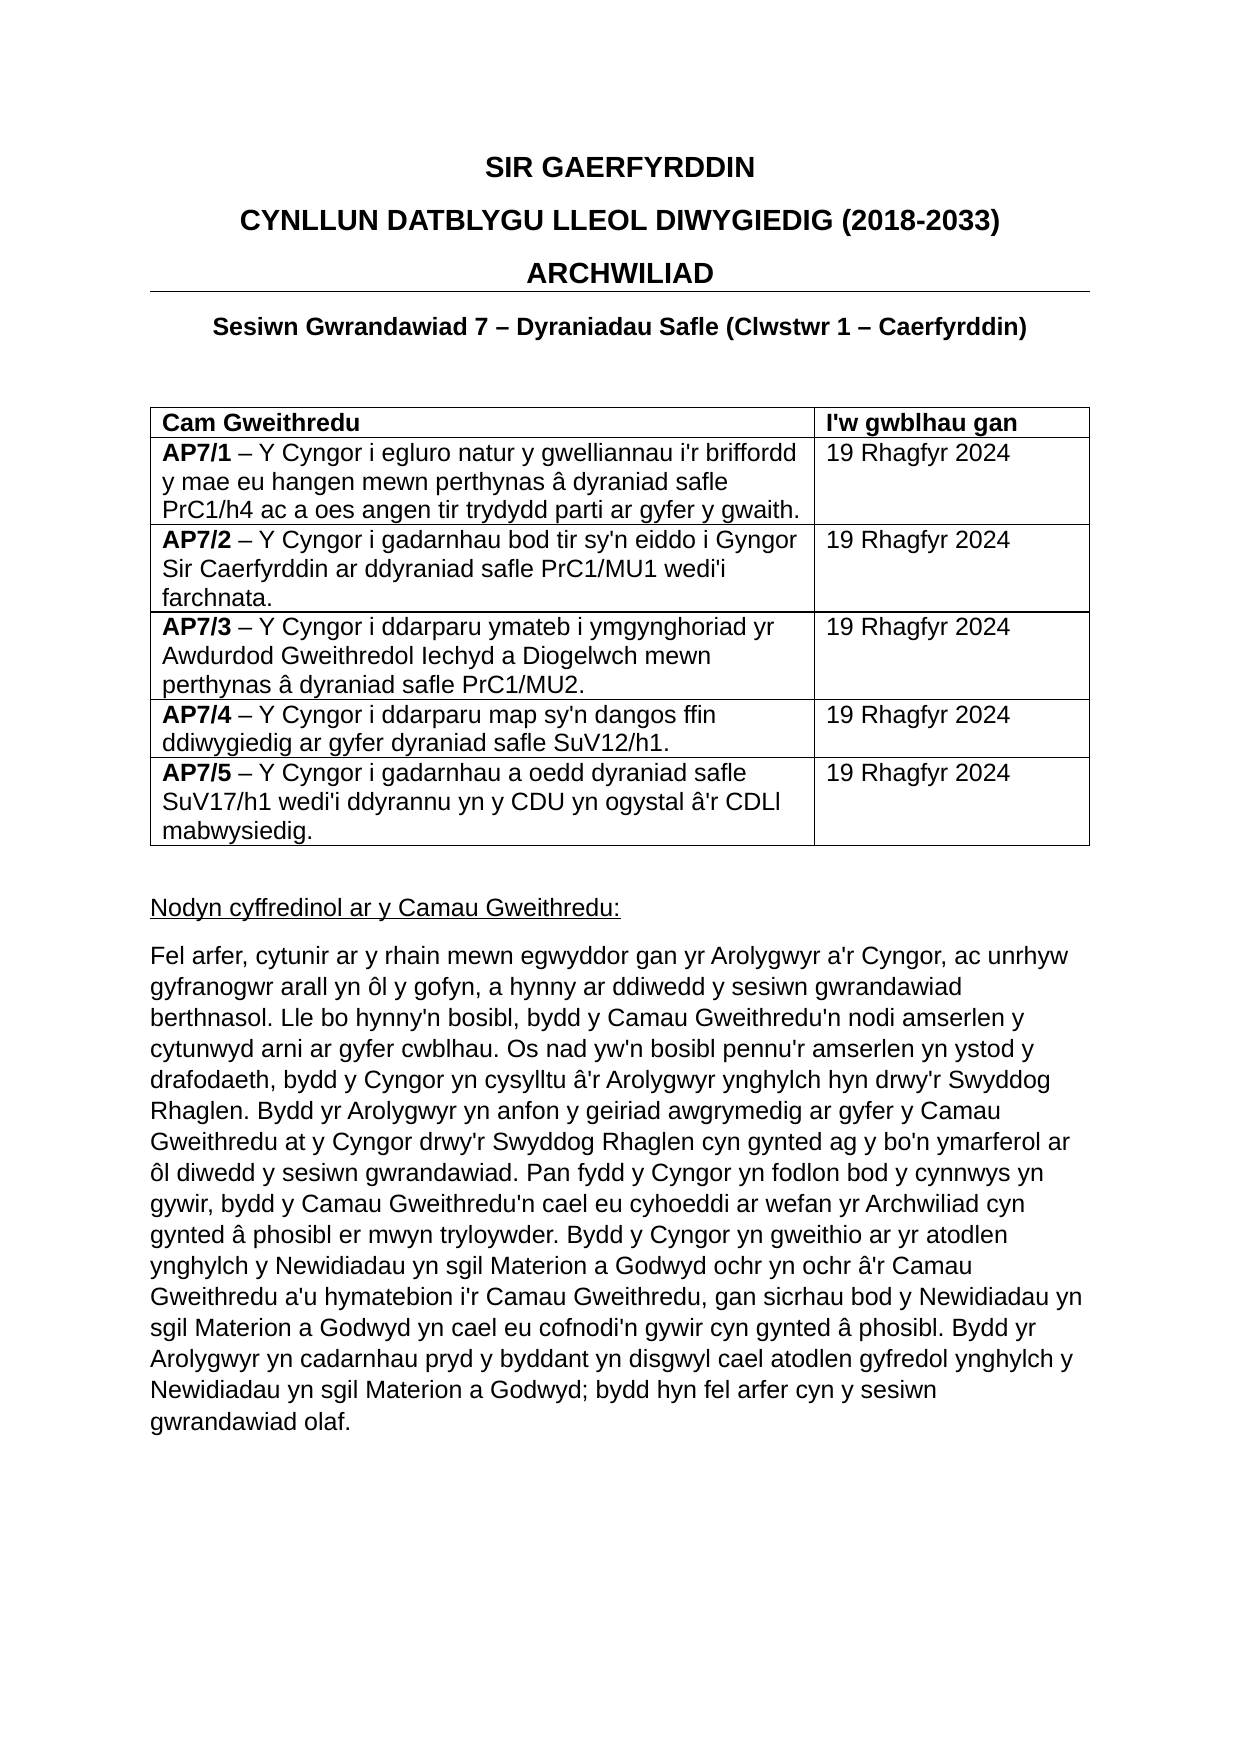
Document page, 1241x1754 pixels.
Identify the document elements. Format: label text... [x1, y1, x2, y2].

text SIR GAERFYRDDIN [150, 150, 1090, 183]
table_cell AP7/4 – Y Cyngor i ddarparu map sy'n dangos ffin ddiwygiedig ar gyfer dyraniad safle SuV12/h1. [151, 700, 814, 757]
table_header Cam Gweithredu [151, 408, 814, 437]
text Sesiwn Gwrandawiad 7 – Dyraniadau Safle (Clwstwr 1 – Caerfyrddin) [150, 312, 1090, 340]
text Fel arfer, cytunir ar y rhain mewn egwyddor gan yr Arolygwyr a'r Cyngor, ac unrhyw gyfranogwr arall yn ôl y gofyn, a hynny ar ddiwedd y sesiwn gwrandawiad berthnasol. Lle bo hynny'n bosibl, bydd y Camau Gweithredu'n nodi amserlen y cytunwyd arni ar gyfer cwblhau. Os nad yw'n bosibl pennu'r amserlen yn ystod y drafodaeth, bydd y Cyngor yn cysylltu â'r Arolygwyr ynghylch hyn drwy'r Swyddog Rhaglen. Bydd yr Arolygwyr yn anfon y geiriad awgrymedig ar gyfer y Camau Gweithredu at y Cyngor drwy'r Swyddog Rhaglen cyn gynted ag y bo'n ymarferol ar ôl diwedd y sesiwn gwrandawiad. Pan fydd y Cyngor yn fodlon bod y cynnwys yn gywir, bydd y Camau Gweithredu'n cael eu cyhoeddi ar wefan yr Archwiliad cyn gynted â phosibl er mwyn tryloywder. Bydd y Cyngor yn gweithio ar yr atodlen ynghylch y Newidiadau yn sgil Materion a Godwyd ochr yn ochr â'r Camau Gweithredu a'u hymatebion i'r Camau Gweithredu, gan sicrhau bod y Newidiadau yn sgil Materion a Godwyd yn cael eu cofnodi'n gywir cyn gynted â phosibl. Bydd yr Arolygwyr yn cadarnhau pryd y byddant yn disgwyl cael atodlen gyfredol ynghylch y Newidiadau yn sgil Materion a Godwyd; bydd hyn fel arfer cyn y sesiwn gwrandawiad olaf. [150, 941, 1090, 1435]
table_cell AP7/5 – Y Cyngor i gadarnhau a oedd dyraniad safle SuV17/h1 wedi'i ddyrannu yn y CDU yn ogystal â'r CDLl mabwysiedig. [151, 758, 814, 844]
table_cell 19 Rhagfyr 2024 [815, 438, 1089, 524]
text Nodyn cyffredinol ar y Camau Gweithredu: [150, 893, 1090, 922]
table_cell AP7/3 – Y Cyngor i ddarparu ymateb i ymgynghoriad yr Awdurdod Gweithredol Iechyd a Diogelwch mewn perthynas â dyraniad safle PrC1/MU2. [151, 613, 814, 699]
table_cell AP7/1 – Y Cyngor i egluro natur y gwelliannau i'r briffordd y mae eu hangen mewn perthynas â dyraniad safle PrC1/h4 ac a oes angen tir trydydd parti ar gyfer y gwaith. [151, 438, 814, 524]
table_cell 19 Rhagfyr 2024 [815, 525, 1089, 611]
table_cell 19 Rhagfyr 2024 [815, 758, 1089, 844]
text CYNLLUN DATBLYGU LLEOL DIWYGIEDIG (2018-2033) [150, 203, 1090, 236]
table_cell 19 Rhagfyr 2024 [815, 613, 1089, 699]
table_header I'w gwblhau gan [815, 408, 1089, 437]
text ARCHWILIAD [150, 256, 1090, 291]
table_cell 19 Rhagfyr 2024 [815, 700, 1089, 757]
table_cell AP7/2 – Y Cyngor i gadarnhau bod tir sy'n eiddo i Gyngor Sir Caerfyrddin ar ddyraniad safle PrC1/MU1 wedi'i farchnata. [151, 525, 814, 611]
